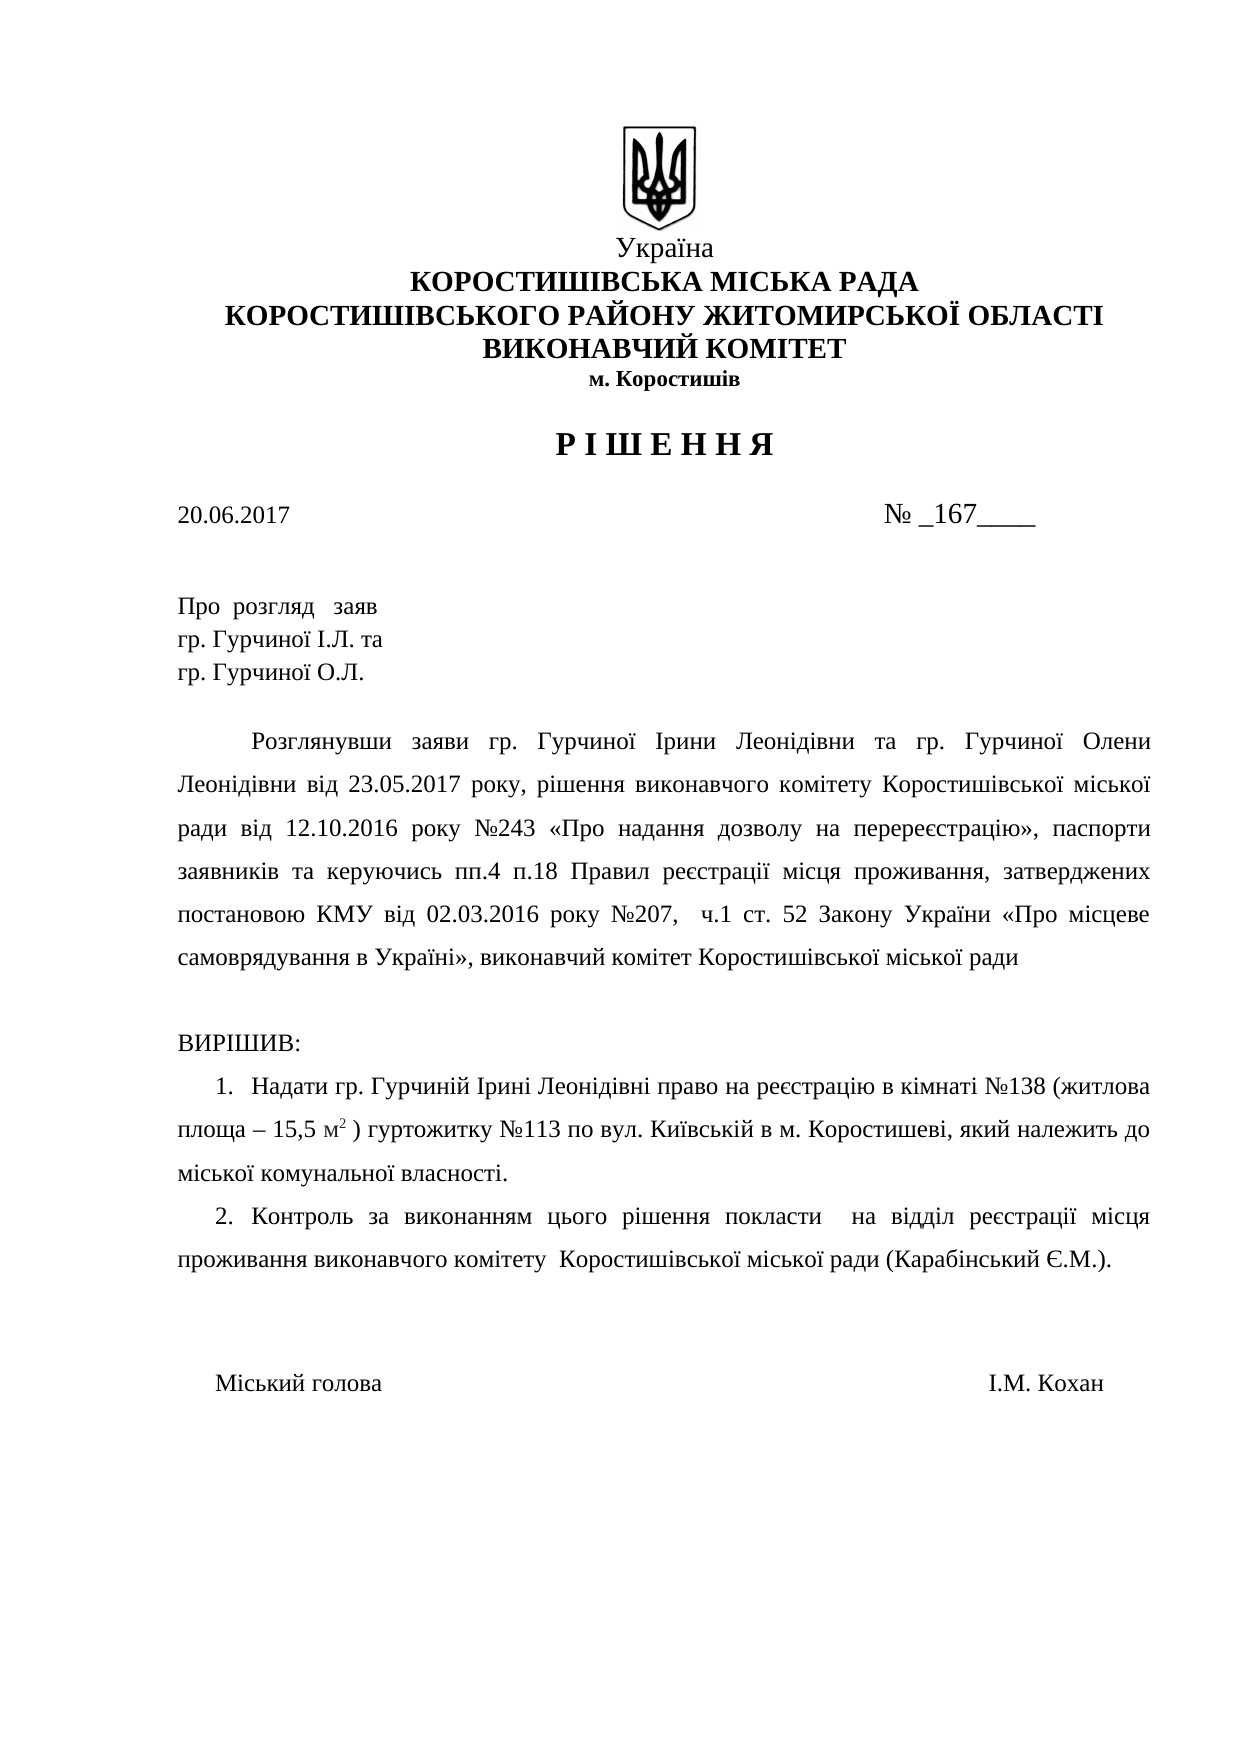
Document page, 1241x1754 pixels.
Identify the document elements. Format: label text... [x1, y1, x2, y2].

list Надати гр. Гурчиній Ірині Леонідівні право на реєстрацію в кімнаті №138 (житлова площа – 15,5 м2 ) гуртожитку №113 по вул. Київській в м. Коростишеві, який належить до міської комунальної власності. [177, 1071, 1152, 1186]
title КОРОСТИШІВСЬКА МІСЬКА РАДА [177, 264, 1152, 298]
text Міський голова І.М. Кохан [177, 1368, 1152, 1397]
text Україна [177, 231, 1152, 264]
text Розглянувши заяви гр. Гурчиної Ірини Леонідівни та гр. Гурчиної Олени Леонідівни від 23.05.2017 року, рішення виконавчого комітету Коростишівської міської ради від 12.10.2016 року №243 «Про надання дозволу на перереєстрацію», паспорти заявників та керуючись пп.4 п.18 Правил реєстрації місця проживання, затверджених постановою КМУ від 02.03.2016 року №207, ч.1 ст. 52 Закону України «Про місцеве самоврядування в Україні», виконавчий комітет Коростишівської міської ради [177, 726, 1152, 971]
list Контроль за виконанням цього рішення покласти на відділ реєстрації місця проживання виконавчого комітету Коростишівської міської ради (Карабінський Є.М.). [177, 1201, 1152, 1273]
text гр. Гурчиної І.Л. та [177, 624, 1152, 653]
text 20.06.2017 № _167____ [177, 497, 1152, 530]
text гр. Гурчиної О.Л. [177, 657, 1152, 686]
text м. Коростишів [177, 365, 1152, 391]
text Про розгляд заяв [177, 591, 1152, 620]
text Р І Ш Е Н Н Я [177, 425, 1152, 463]
title ВИКОНАВЧИЙ КОМІТЕТ [177, 331, 1152, 365]
text ВИРІШИВ: [177, 1028, 1152, 1057]
title КОРОСТИШІВСЬКОГО РАЙОНУ ЖИТОМИРСЬКОЇ ОБЛАСТІ [177, 298, 1152, 331]
